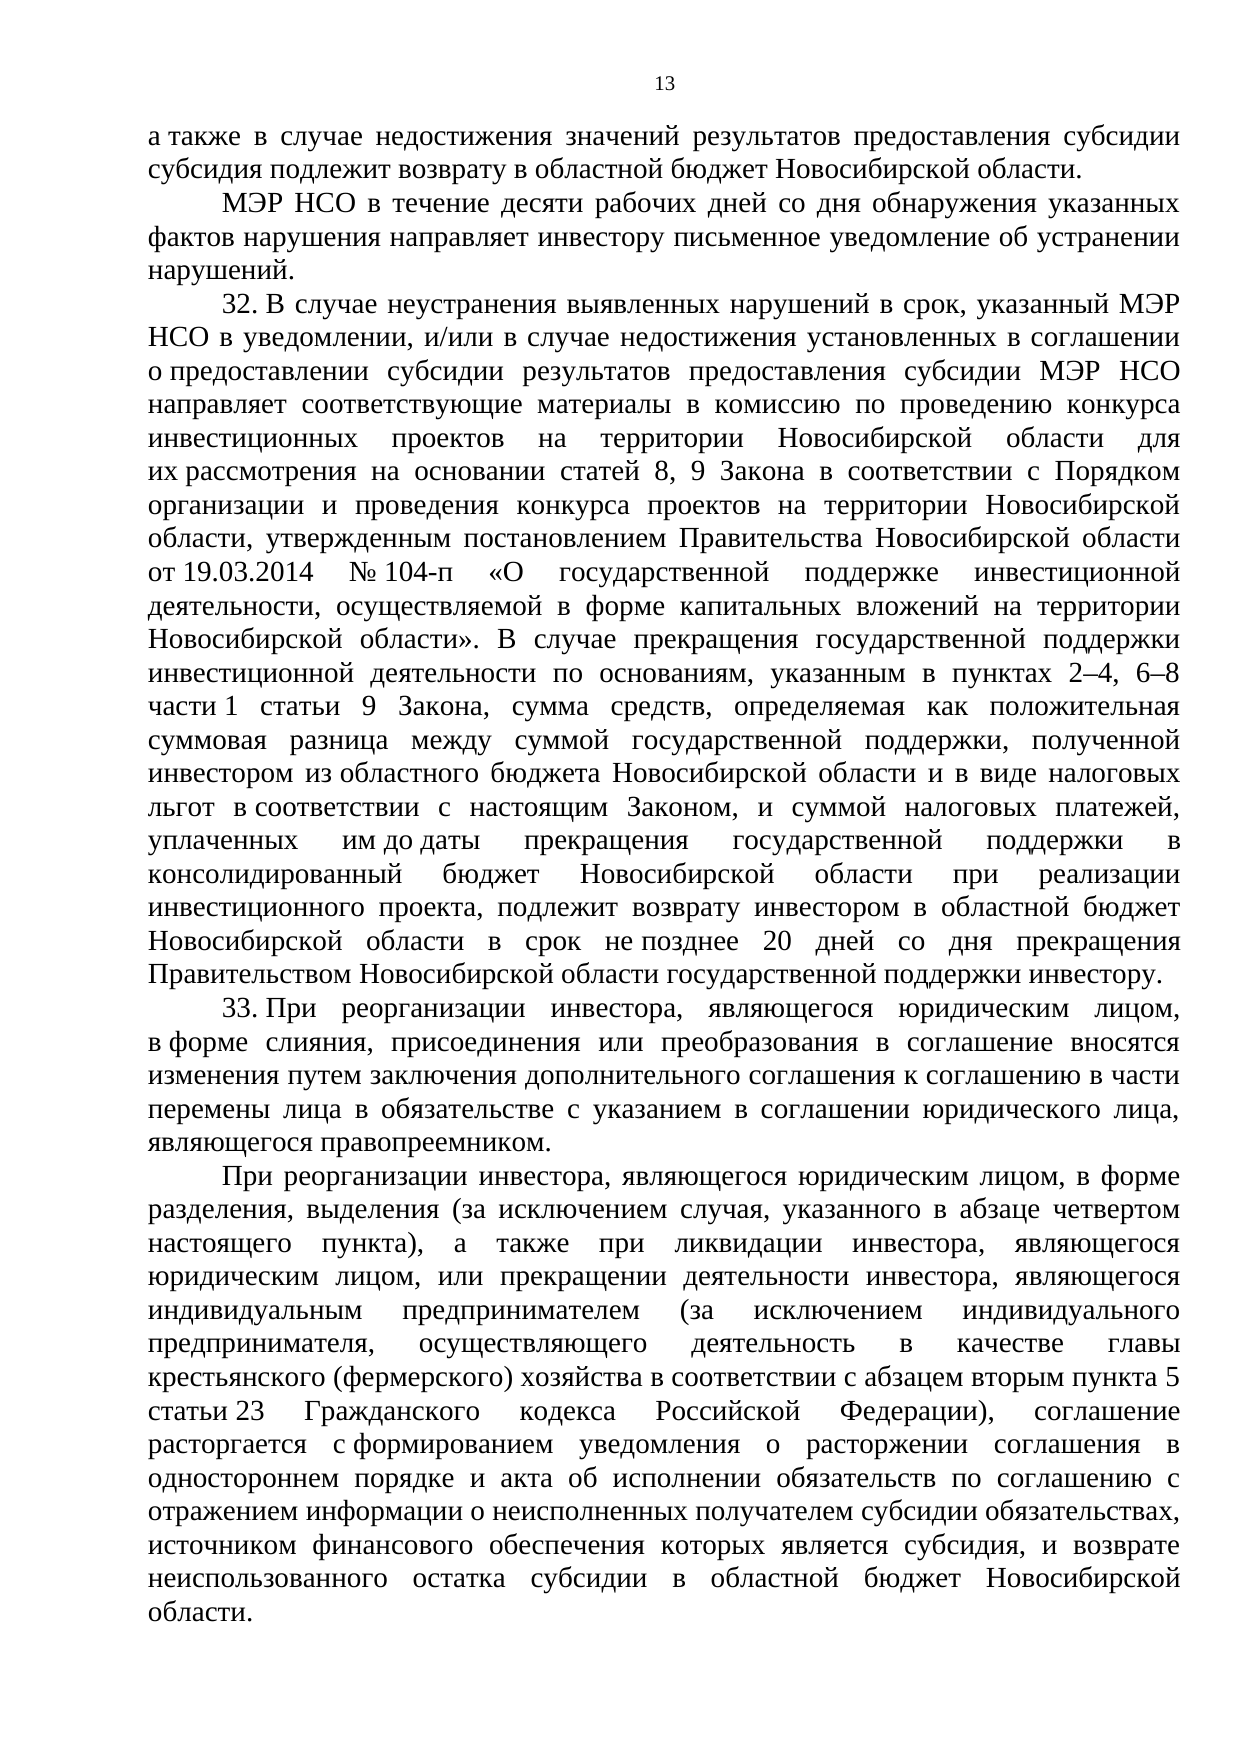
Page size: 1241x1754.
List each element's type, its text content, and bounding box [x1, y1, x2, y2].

text 32. В случае неустранения выявленных нарушений в срок, указанный МЭР НСО в уведомлении, и/или в случае недостижения установленных в соглашении о предоставлении субсидии результатов предоставления субсидии МЭР НСО направляет соответствующие материалы в комиссию по проведению конкурса инвестиционных проектов на территории Новосибирской области для их рассмотрения на основании статей 8, 9 Закона в соответствии с Порядком организации и проведения конкурса проектов на территории Новосибирской области, утвержденным постановлением Правительства Новосибирской области от 19.03.2014 № 104-п «О государственной поддержке инвестиционной деятельности, осуществляемой в форме капитальных вложений на территории Новосибирской области». В случае прекращения государственной поддержки инвестиционной деятельности по основаниям, указанным в пунктах 2–4, 6–8 части 1 статьи 9 Закона, сумма средств, определяемая как положительная суммовая разница между суммой государственной поддержки, полученной инвестором из областного бюджета Новосибирской области и в виде налоговых льгот в соответствии с настоящим Законом, и суммой налоговых платежей, уплаченных им до даты прекращения государственной поддержки в консолидированный бюджет Новосибирской области при реализации инвестиционного проекта, подлежит возврату инвестором в областной бюджет Новосибирской области в срок не позднее 20 дней со дня прекращения Правительством Новосибирской области государственной поддержки инвестору. [148, 286, 1181, 990]
text 33. При реорганизации инвестора, являющегося юридическим лицом, в форме слияния, присоединения или преобразования в соглашение вносятся изменения путем заключения дополнительного соглашения к соглашению в части перемены лица в обязательстве с указанием в соглашении юридического лица, являющегося правопреемником. [148, 990, 1181, 1158]
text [148, 118, 1181, 185]
text При реорганизации инвестора, являющегося юридическим лицом, в форме разделения, выделения (за исключением случая, указанного в абзаце четвертом настоящего пункта), а также при ликвидации инвестора, являющегося юридическим лицом, или прекращении деятельности инвестора, являющегося индивидуальным предпринимателем (за исключением индивидуального предпринимателя, осуществляющего деятельность в качестве главы крестьянского (фермерского) хозяйства в соответствии с абзацем вторым пункта 5 статьи 23 Гражданского кодекса Российской Федерации), соглашение расторгается с формированием уведомления о расторжении соглашения в одностороннем порядке и акта об исполнении обязательств по соглашению с отражением информации о неисполненных получателем субсидии обязательствах, источником финансового обеспечения которых является субсидия, и возврате неиспользованного остатка субсидии в областной бюджет Новосибирской области. [148, 1158, 1181, 1627]
text МЭР НСО в течение десяти рабочих дней со дня обнаружения указанных фактов нарушения направляет инвестору письменное уведомление об устранении нарушений. [148, 185, 1181, 286]
